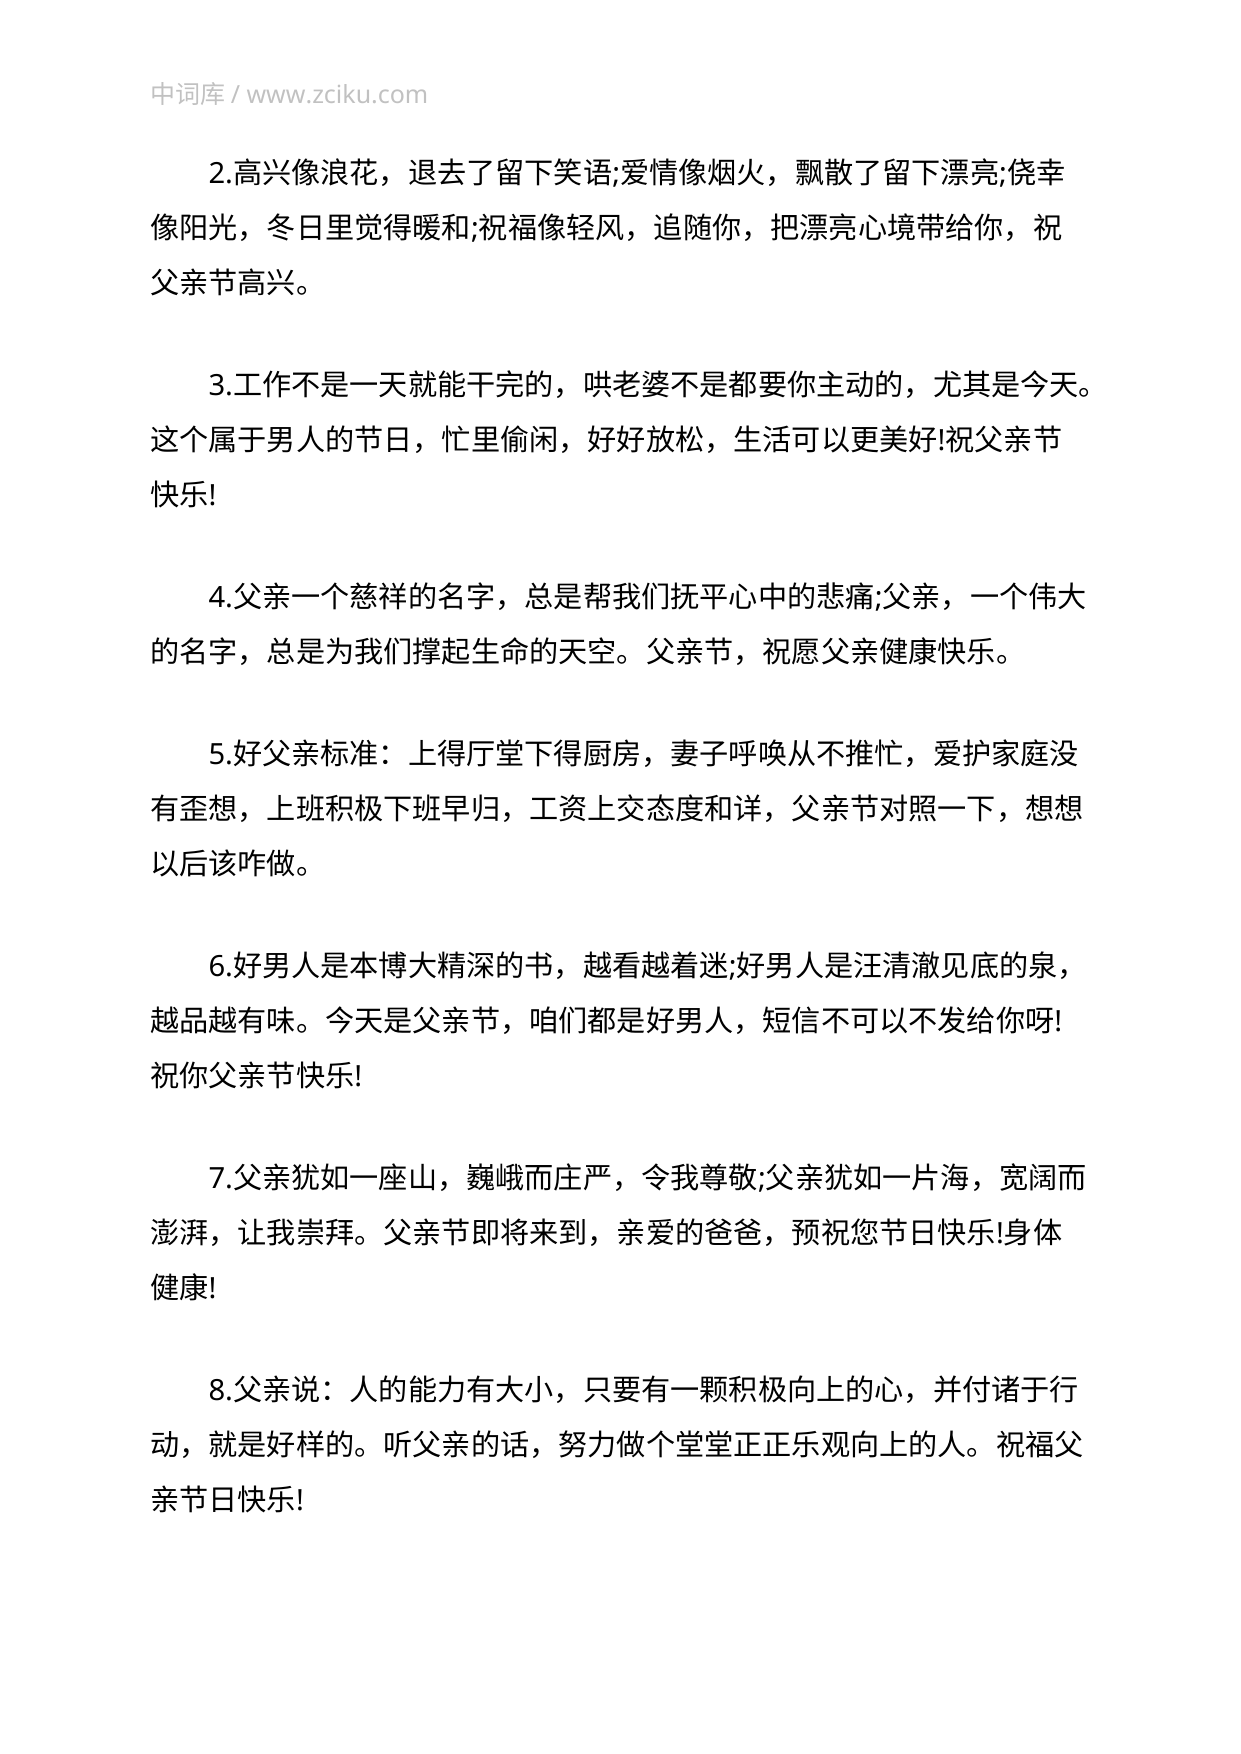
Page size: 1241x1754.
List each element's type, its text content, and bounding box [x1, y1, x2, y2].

text 2.高兴像浪花，退去了留下笑语;爱情像烟火，飘散了留下漂亮;侥幸像阳光，冬日里觉得暖和;祝福像轻风，追随你，把漂亮心境带给你，祝父亲节高兴。 [150, 150, 1090, 302]
text 5.好父亲标准：上得厅堂下得厨房，妻子呼唤从不推忙，爱护家庭没有歪想，上班积极下班早归，工资上交态度和详，父亲节对照一下，想想以后该咋做。 [150, 731, 1090, 883]
text 3.工作不是一天就能干完的，哄老婆不是都要你主动的，尤其是今天。这个属于男人的节日，忙里偷闲，好好放松，生活可以更美好!祝父亲节快乐! [150, 362, 1090, 514]
text 7.父亲犹如一座山，巍峨而庄严，令我尊敬;父亲犹如一片海，宽阔而澎湃，让我崇拜。父亲节即将来到，亲爱的爸爸，预祝您节日快乐!身体健康! [150, 1154, 1090, 1307]
text 8.父亲说：人的能力有大小，只要有一颗积极向上的心，并付诸于行动，就是好样的。听父亲的话，努力做个堂堂正正乐观向上的人。祝福父亲节日快乐! [150, 1366, 1090, 1518]
text 6.好男人是本博大精深的书，越看越着迷;好男人是汪清澈见底的泉，越品越有味。今天是父亲节，咱们都是好男人，短信不可以不发给你呀!祝你父亲节快乐! [150, 942, 1090, 1094]
text 4.父亲一个慈祥的名字，总是帮我们抚平心中的悲痛;父亲，一个伟大的名字，总是为我们撑起生命的天空。父亲节，祝愿父亲健康快乐。 [150, 574, 1090, 671]
